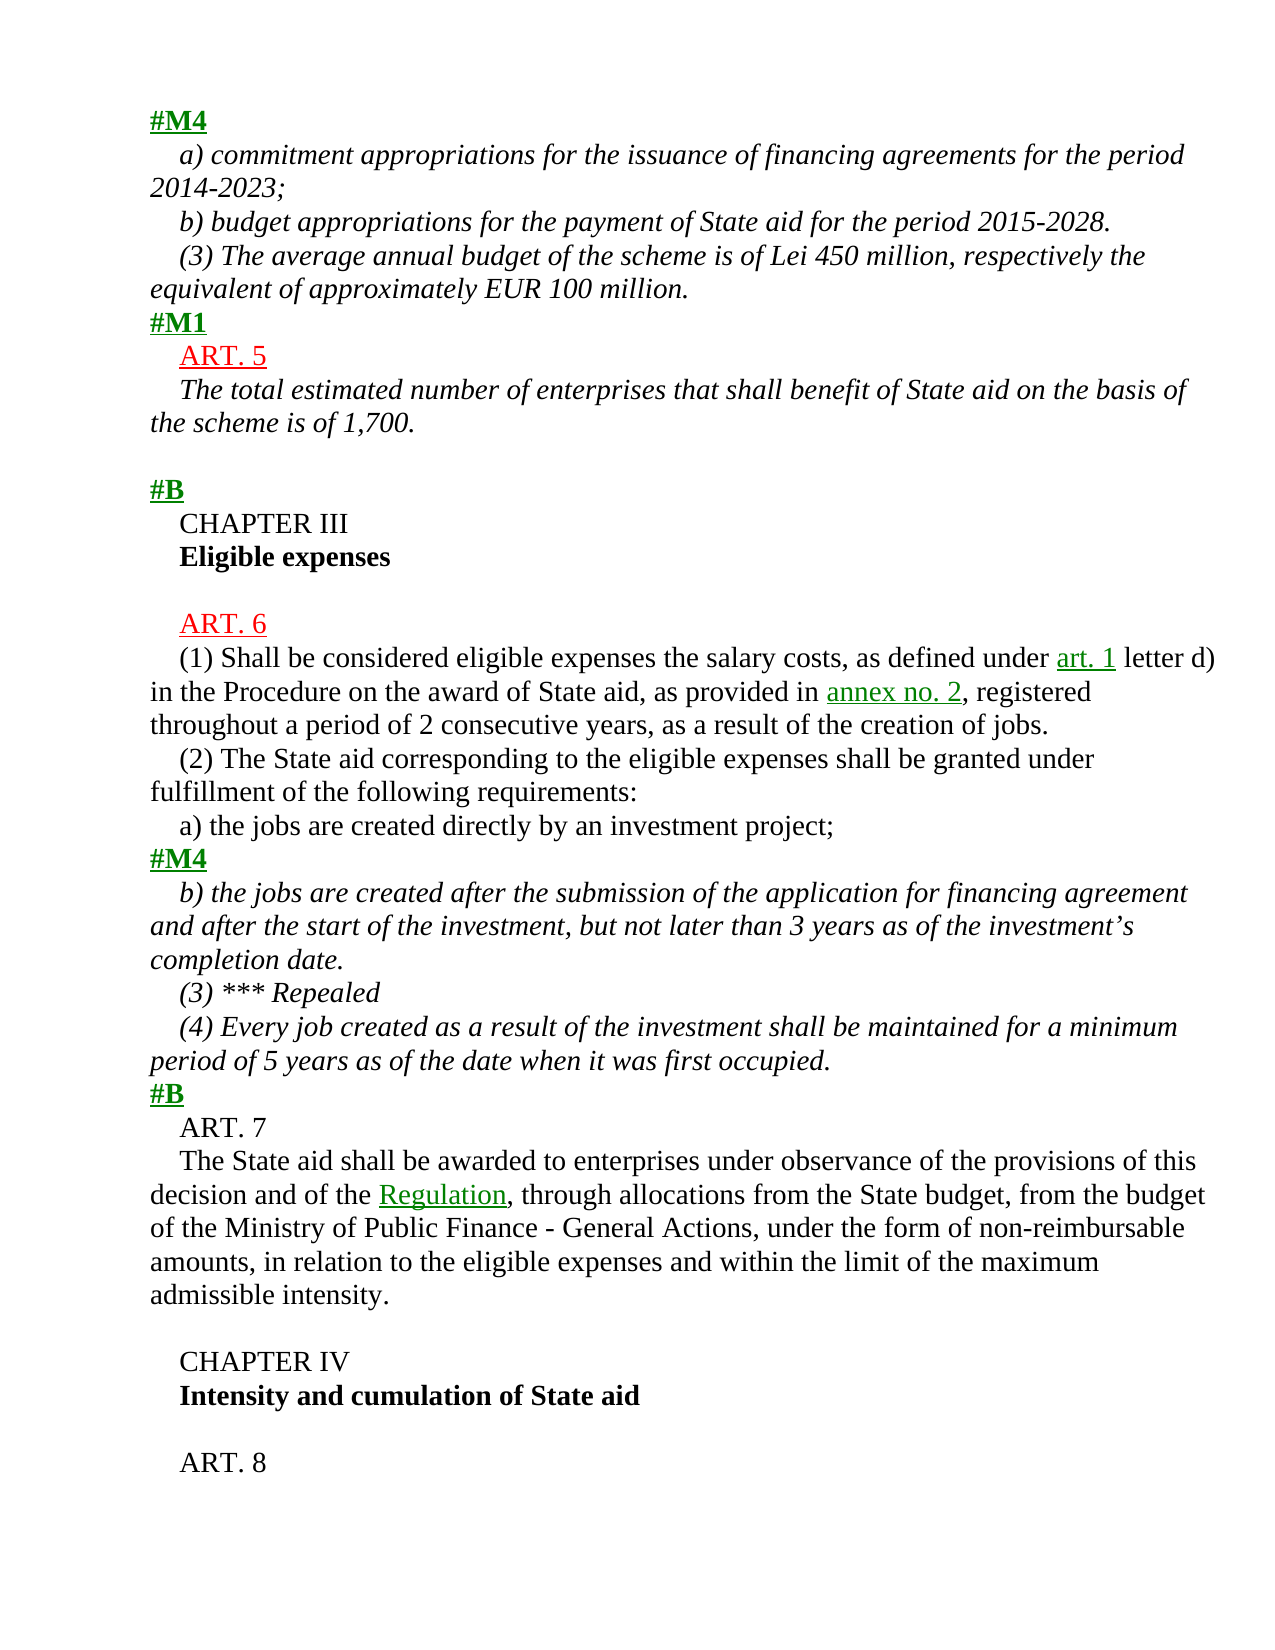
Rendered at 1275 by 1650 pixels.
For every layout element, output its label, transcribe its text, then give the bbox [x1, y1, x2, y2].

text ART. 8 [150, 1445, 1226, 1479]
text (4) Every job created as a result of the investment shall be maintained for a minimum period of 5 years as of the date when it was first occupied. [150, 1009, 1226, 1076]
text a) the jobs are created directly by an investment project; [150, 808, 1226, 841]
text a) commitment appropriations for the issuance of financing agreements for the period 2014-2023; [150, 137, 1226, 204]
text Intensity and cumulation of State aid [150, 1378, 1226, 1412]
text CHAPTER IV [150, 1344, 1226, 1378]
text #M1 [150, 305, 1226, 338]
text (2) The State aid corresponding to the eligible expenses shall be granted under fulfillment of the following requirements: [150, 741, 1226, 808]
text (3) *** Repealed [150, 976, 1226, 1009]
text The State aid shall be awarded to enterprises under observance of the provisions of this decision and of the Regulation, through allocations from the State budget, from the budget of the Ministry of Public Finance - General Actions, under the form of non-reimbursable amounts, in relation to the eligible expenses and within the limit of the maximum admissible intensity. [150, 1143, 1226, 1311]
text b) the jobs are created after the submission of the application for financing agreement and after the start of the investment, but not later than 3 years as of the investment’s completion date. [150, 875, 1226, 976]
text (3) The average annual budget of the scheme is of Lei 450 million, respectively the equivalent of approximately EUR 100 million. [150, 238, 1226, 305]
text ART. 7 [150, 1110, 1226, 1143]
text (1) Shall be considered eligible expenses the salary costs, as defined under art. 1 letter d) in the Procedure on the award of State aid, as provided in annex no. 2, registered throughout a period of 2 consecutive years, as a result of the creation of jobs. [150, 640, 1226, 741]
text Eligible expenses [150, 539, 1226, 573]
text #B [150, 472, 1226, 506]
text #M4 [150, 841, 1226, 875]
text ART. 5 [150, 338, 1226, 372]
text #B [150, 1076, 1226, 1110]
text ART. 6 [150, 607, 1226, 640]
text b) budget appropriations for the payment of State aid for the period 2015-2028. [150, 204, 1226, 238]
text #M4 [150, 103, 1226, 137]
text CHAPTER III [150, 506, 1226, 539]
text The total estimated number of enterprises that shall benefit of State aid on the basis of the scheme is of 1,700. [150, 372, 1226, 439]
